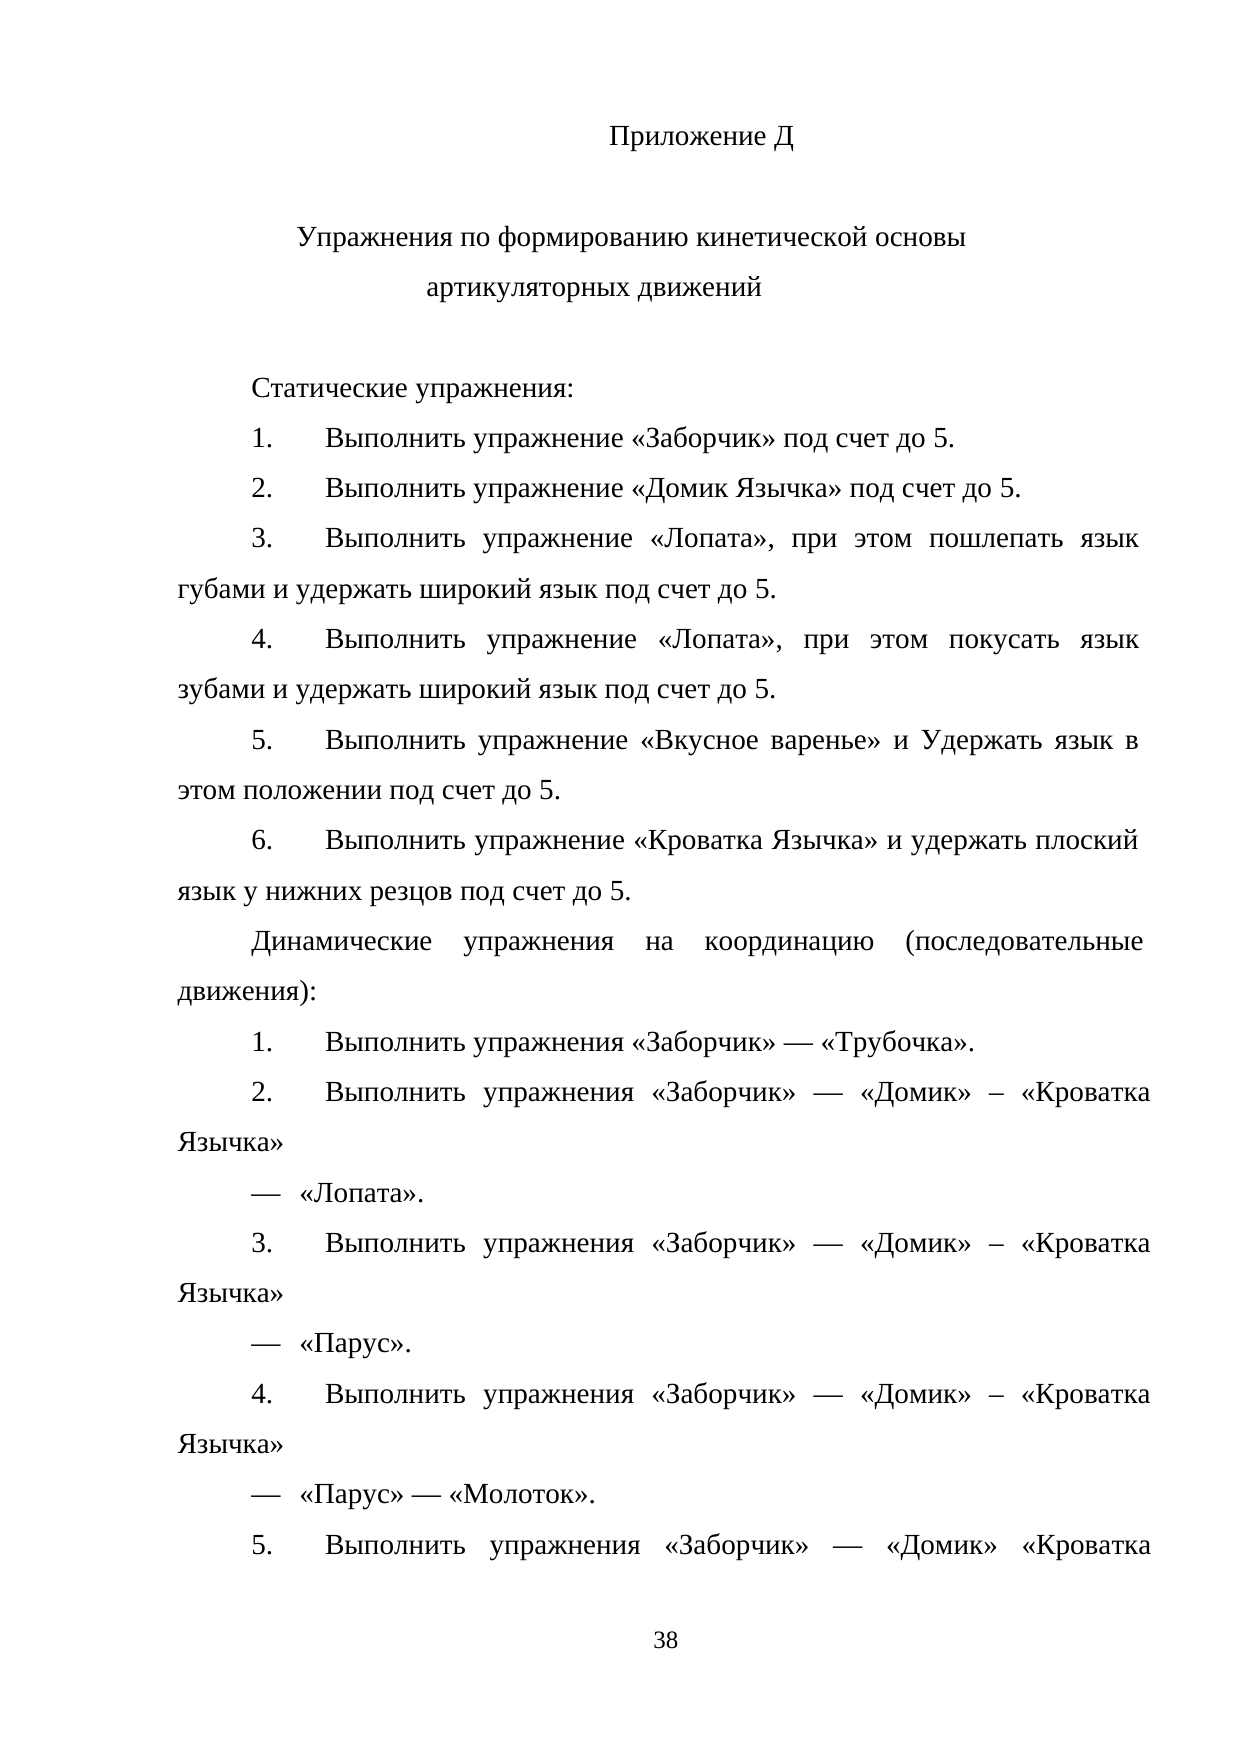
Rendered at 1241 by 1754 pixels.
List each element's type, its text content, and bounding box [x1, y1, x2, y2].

list Выполнить упражнения «Заборчик» — «Домик» – «Кроватка Язычка» [177, 1376, 1152, 1460]
list Выполнить упражнение «Домик Язычка» под счет до 5. [177, 470, 1152, 504]
list Выполнить упражнение «Лопата», при этом покусать язык зубами и удержать широкий язык под счет до 5. [177, 621, 1139, 705]
list Выполнить упражнения «Заборчик» — «Домик» – «Кроватка Язычка» [177, 1225, 1152, 1309]
list Выполнить упражнение «Лопата», при этом пошлепать язык губами и удержать широкий язык под счет до 5. [177, 521, 1139, 604]
list «Парус» — «Молоток». [177, 1477, 1152, 1510]
subtitle Динамические упражнения на координацию (последовательные движения): [177, 923, 1144, 1007]
list «Лопата». [177, 1175, 1152, 1208]
list Выполнить упражнение «Кроватка Язычка» и удержать плоский язык у нижних резцов под счет до 5. [177, 822, 1139, 906]
list «Парус». [177, 1326, 1152, 1359]
list Выполнить упражнение «Вкусное варенье» и Удержать язык в этом положении под счет до 5. [177, 722, 1139, 806]
subtitle Статические упражнения: [177, 370, 1152, 403]
text Приложение Д [177, 118, 1152, 152]
list Выполнить упражнения «Заборчик» — «Трубочка». [177, 1024, 1152, 1057]
subtitle Упражнения по формированию кинетической основы артикуляторных движений [177, 219, 1011, 303]
list Выполнить упражнение «Заборчик» под счет до 5. [177, 420, 1152, 453]
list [177, 1527, 1152, 1560]
list Выполнить упражнения «Заборчик» — «Домик» – «Кроватка Язычка» [177, 1074, 1152, 1158]
